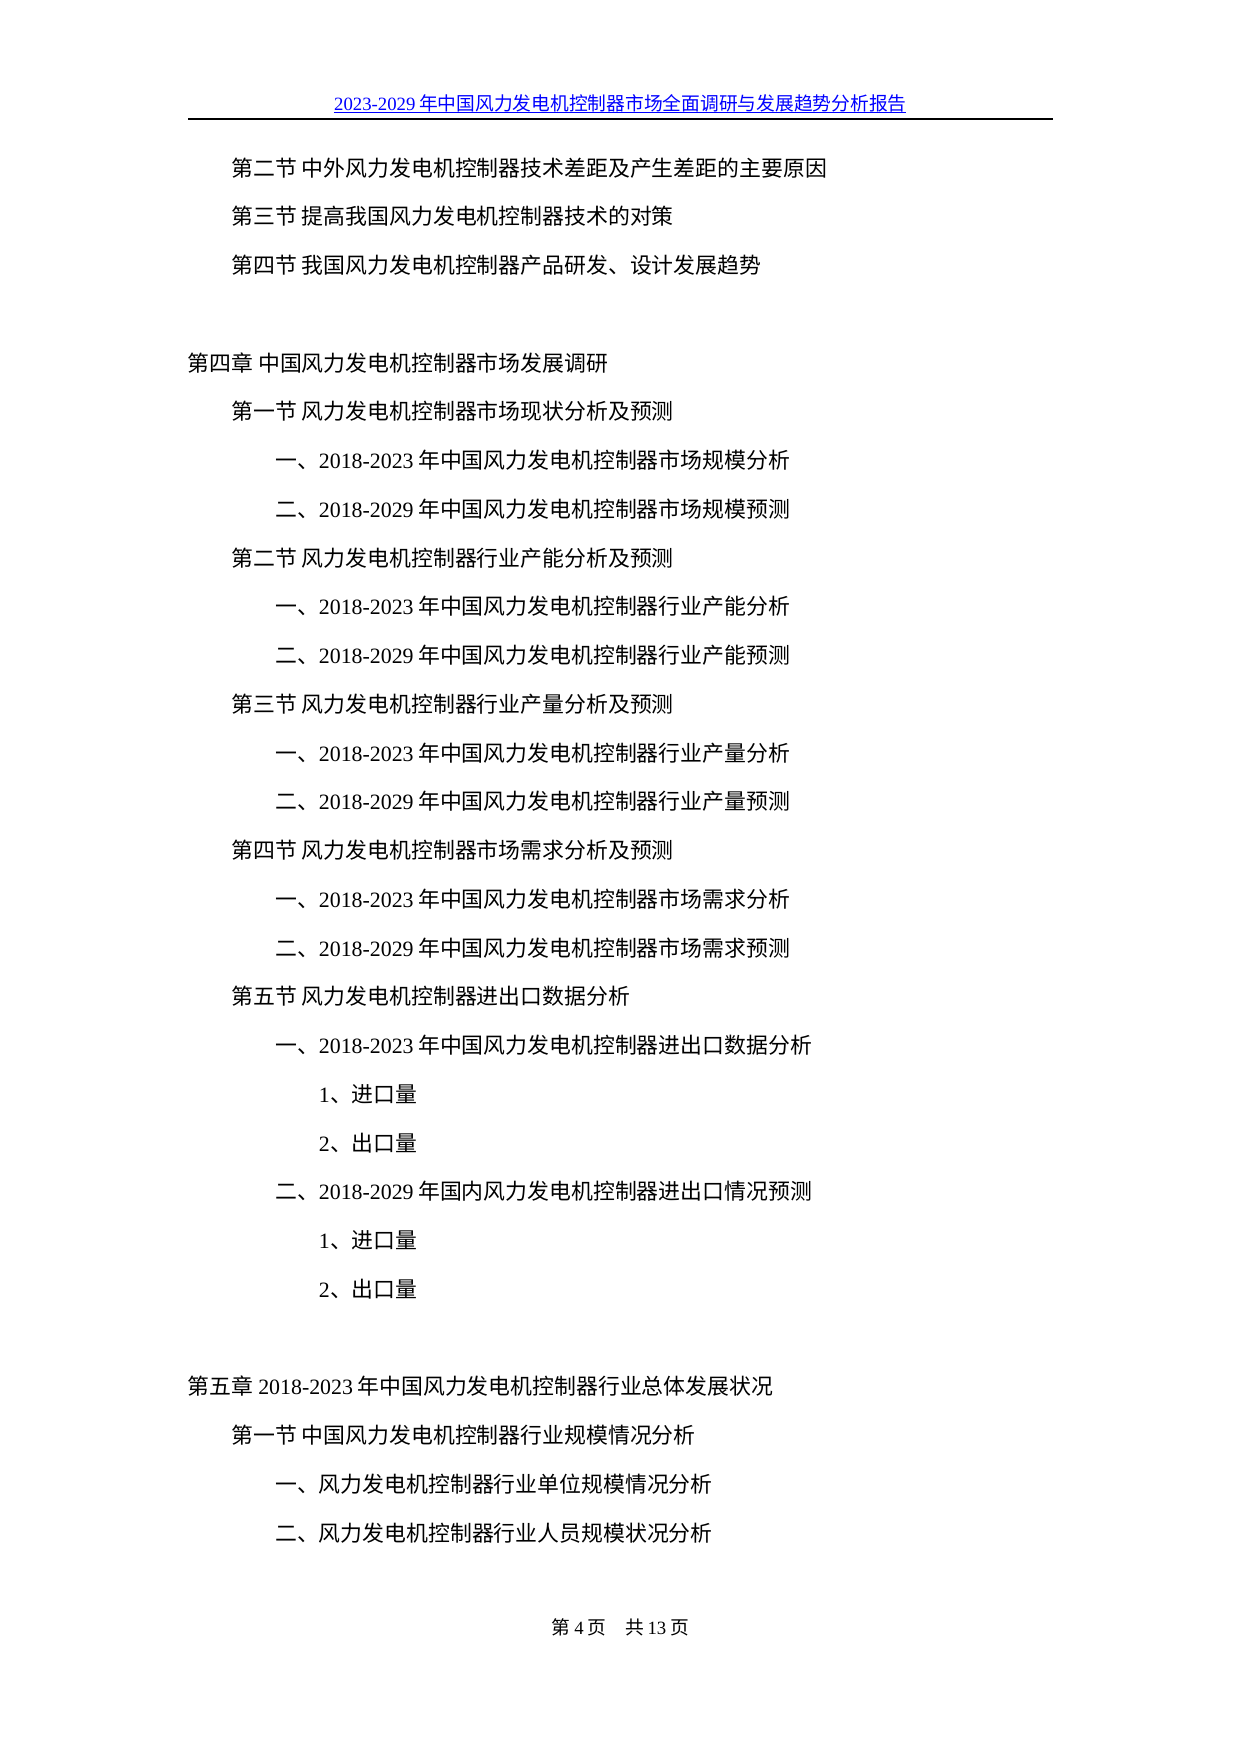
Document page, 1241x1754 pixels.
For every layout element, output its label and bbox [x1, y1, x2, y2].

text [187, 150, 1053, 1548]
